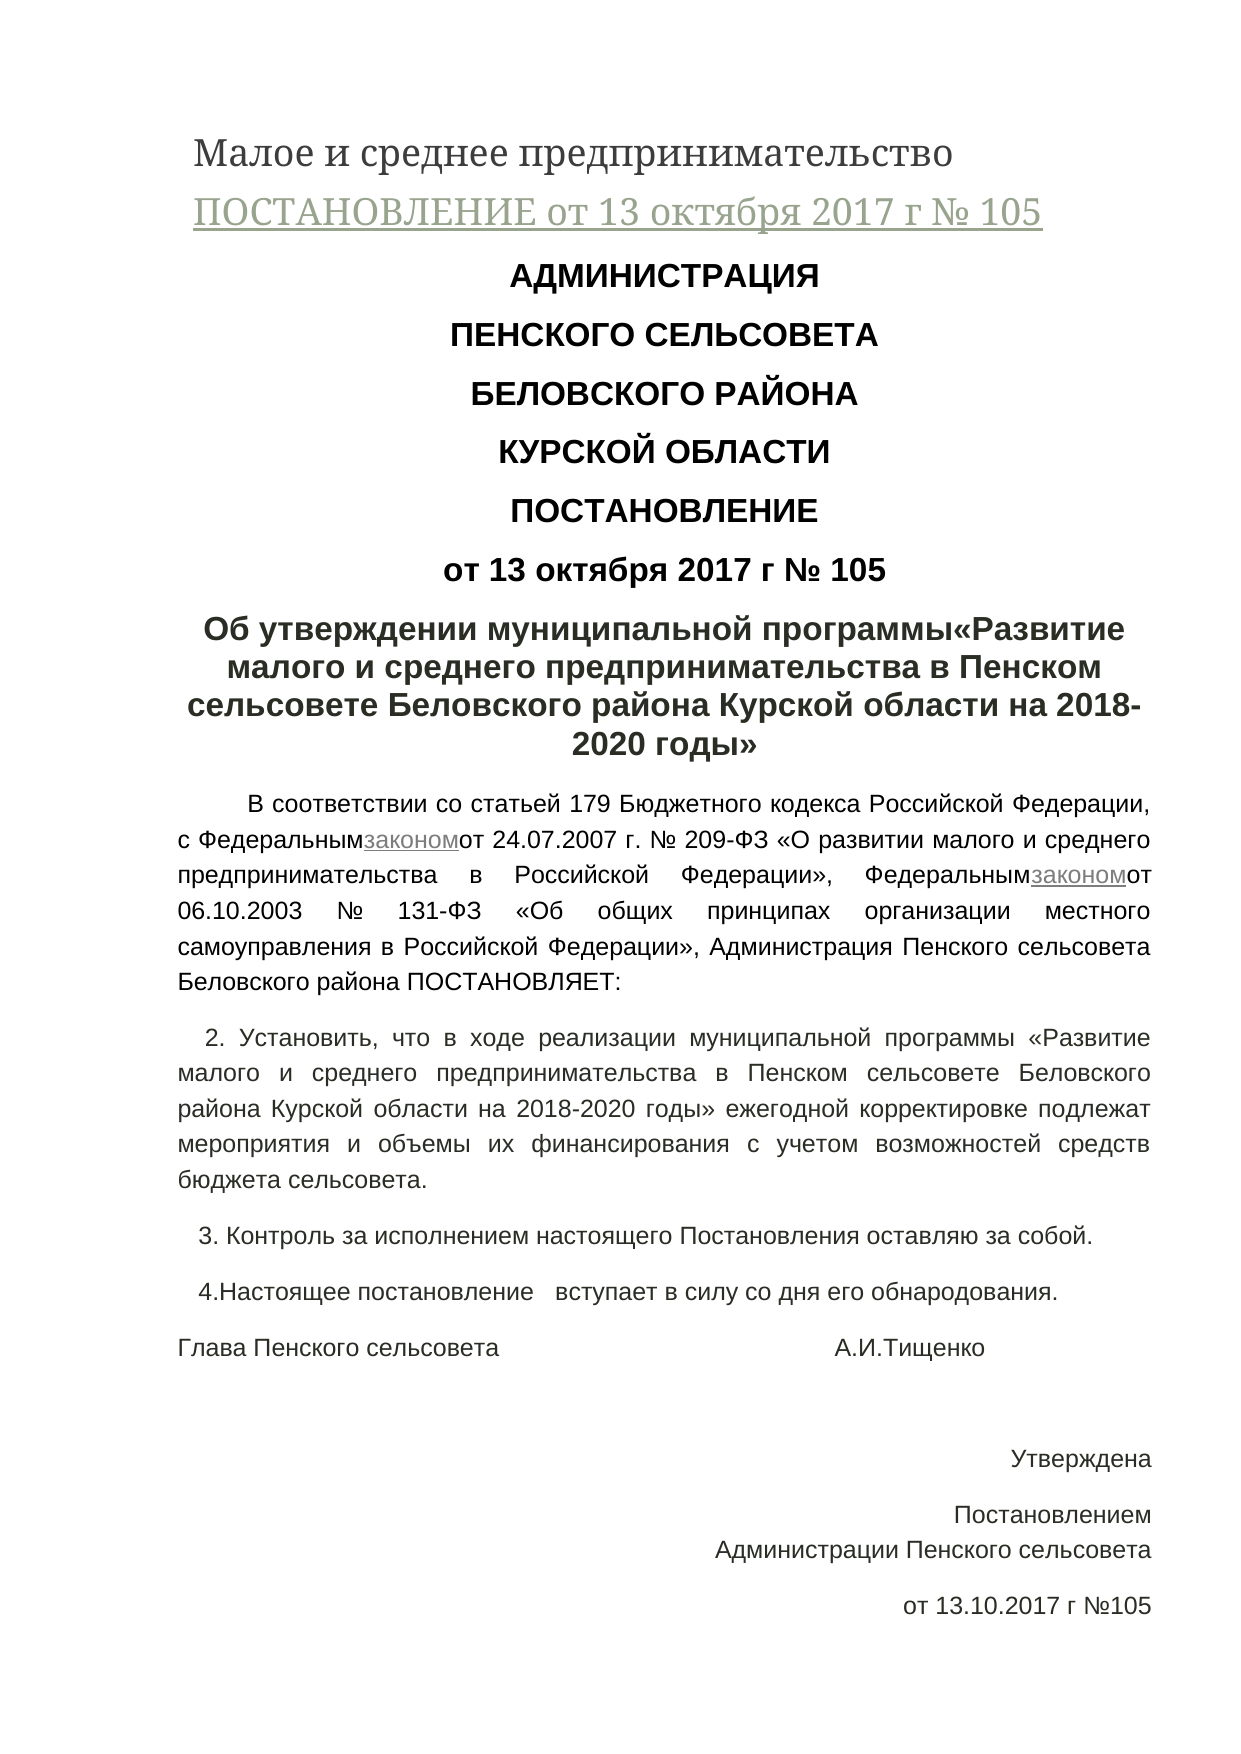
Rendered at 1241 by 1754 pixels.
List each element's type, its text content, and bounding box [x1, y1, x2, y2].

text Утверждена [177, 1437, 1152, 1473]
text от 13 октября 2017 г № 105 [177, 550, 1152, 588]
text 3. Контроль за исполнением настоящего Постановления оставляю за собой. [177, 1214, 1152, 1249]
text Постановлением Администрации Пенского сельсовета [177, 1493, 1152, 1564]
text от 13.10.2017 г №105 [177, 1584, 1152, 1620]
text В соответствии со статьей 179 Бюджетного кодекса Российской Федерации, с Федеральнымзакономот 24.07.2007 г. № 209-ФЗ «О развитии малого и среднего предпринимательства в Российской Федерации», Федеральнымзакономот 06.10.2003 № 131-ФЗ «Об общих принципах организации местного самоуправления в Российской Федерации», Администрация Пенского сельсовета Беловского района ПОСТАНОВЛЯЕТ: [177, 783, 1152, 996]
text АДМИНИСТРАЦИЯ [177, 256, 1152, 294]
text БЕЛОВСКОГО РАЙОНА [177, 374, 1152, 412]
text 4.Настоящее постановление вступает в силу со дня его обнародования. [177, 1270, 1152, 1305]
text ПЕНСКОГО СЕЛЬСОВЕТА [177, 315, 1152, 353]
subtitle Малое и среднее предпринимательство [193, 126, 1136, 177]
text Глава Пенского сельсовета А.И.Тищенко [177, 1326, 1152, 1361]
text ПОСТАНОВЛЕНИЕ [177, 491, 1152, 529]
text Об утверждении муниципальной программы«Развитие малого и среднего предпринимательства в Пенском сельсовете Беловского района Курской области на 2018-2020 годы» [177, 609, 1152, 762]
text 2. Установить, что в ходе реализации муниципальной программы «Развитие малого и среднего предпринимательства в Пенском сельсовете Беловского района Курской области на 2018-2020 годы» ежегодной корректировке подлежат мероприятия и объемы их финансирования с учетом возможностей средств бюджета сельсовета. [177, 1016, 1152, 1194]
text КУРСКОЙ ОБЛАСТИ [177, 432, 1152, 471]
subtitle ПОСТАНОВЛЕНИЕ от 13 октября 2017 г № 105 [193, 185, 1136, 236]
